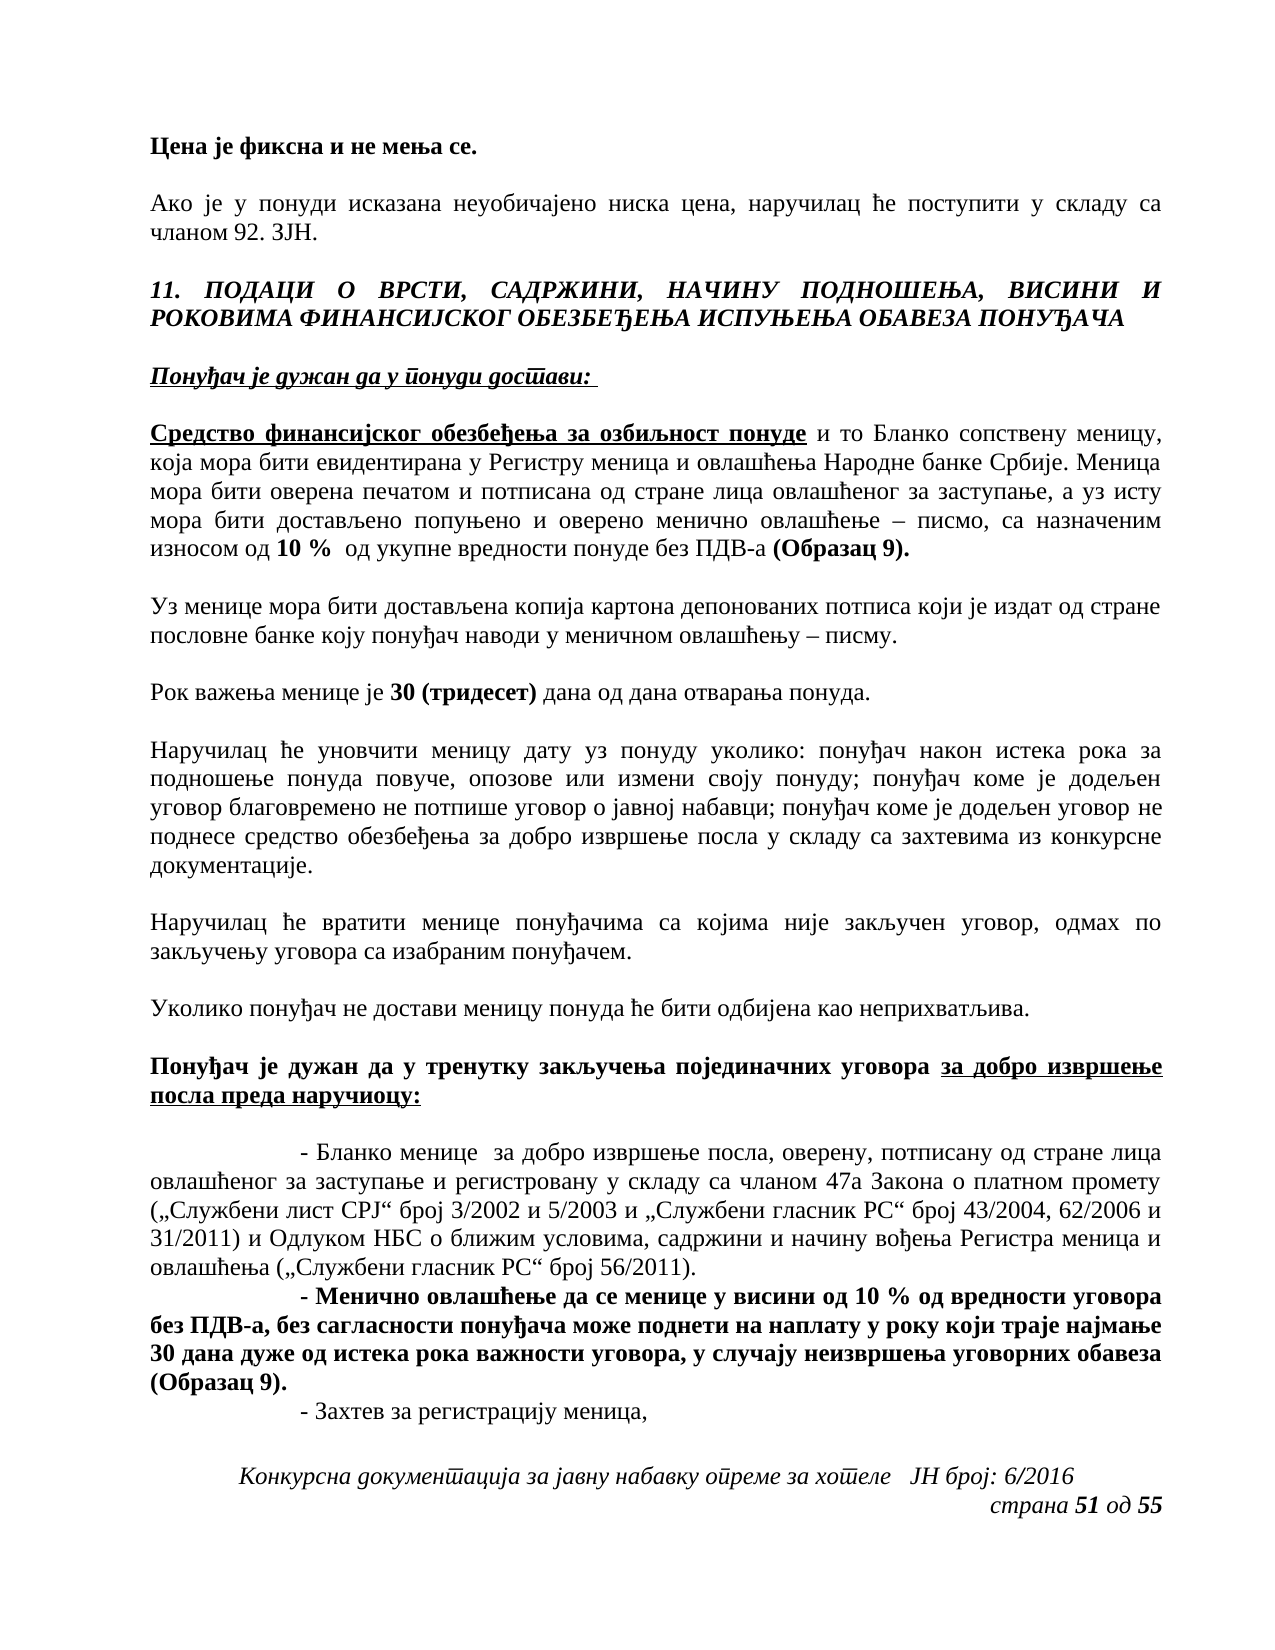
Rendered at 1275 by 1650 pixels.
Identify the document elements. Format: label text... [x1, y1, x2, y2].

text Ако је у понуди исказана неуобичајено ниска цена, наручилац ће поступити у складу са чланом 92. ЗЈН. [150, 188, 1162, 246]
text - Бланко менице за добро извршење посла, оверену, потписану од стране лица овлашћеног за заступање и регистровану у складу са чланом 47а Закона о платном промету („Службени лист СРЈ“ број 3/2002 и 5/2003 и „Службени гласник РС“ број 43/2004, 62/2006 и 31/2011) и Одлуком НБС о ближим условима, садржини и начину вођења Регистра меница и овлашћења („Службени гласник РС“ број 56/2011). [150, 1137, 1162, 1281]
text 11. ПОДАЦИ О ВРСТИ, САДРЖИНИ, НАЧИНУ ПОДНОШЕЊА, ВИСИНИ И РОКОВИМА ФИНАНСИЈСКОГ ОБЕЗБЕЂЕЊА ИСПУЊЕЊА ОБАВЕЗА ПОНУЂАЧА [150, 275, 1162, 332]
text Понуђач је дужан да у тренутку закључења појединачних уговора за добро извршење посла преда наручиоцу: [150, 1051, 1162, 1108]
list Наручилац ће уновчити меницу дату уз понуду уколико: понуђач након истека рока за подношење понуда повуче, опозове или измени своју понуду; понуђач коме је додељен уговор благовремено не потпише уговор о јавној набавци; понуђач коме је додељен уговор не поднесе средство обезбеђења за добро извршење посла у складу са захтевима из конкурсне документације. [150, 735, 1162, 878]
list Рок важења менице је 30 (тридесет) дана од дана отварања понуда. [150, 677, 1162, 706]
list Уколико понуђач не достави меницу понуда ће бити одбијена као неприхватљива. [150, 993, 1162, 1022]
list Уз менице мора бити достављена копија картона депонованих потписа који је издат од стране пословне банке коју понуђач наводи у меничном овлашћењу – писму. [150, 591, 1162, 648]
list Наручилац ће вратити менице понуђачима са којима није закључен уговор, одмах по закључењу уговора са изабраним понуђачем. [150, 907, 1162, 965]
text - Захтев за регистрацију меница, [150, 1396, 1162, 1425]
list Средство финансијског обезбеђења за озбиљност понуде и то Бланко сопствену меницу, која мора бити евидентирана у Регистру меница и овлашћења Народне банке Србије. Меница мора бити оверена печатом и потписана од стране лица овлашћеног за заступање, а уз исту мора бити достављено попуњено и оверено менично овлашћење – писмо, са назначеним износом од 10 % од укупне вредности понуде без ПДВ-а (Образац 9). [150, 418, 1162, 562]
text Понуђач је дужан да у понуди достави: [150, 361, 1162, 390]
text - Менично овлашћење да се менице у висини од 10 % од вредности уговора без ПДВ-а, без сагласности понуђача може поднети на наплату у року који траје најмање 30 дана дуже од истека рока важности уговора, у случају неизвршења уговорних обавеза (Образац 9). [150, 1281, 1162, 1396]
text Цена је фиксна и не мења се. [150, 131, 1162, 160]
